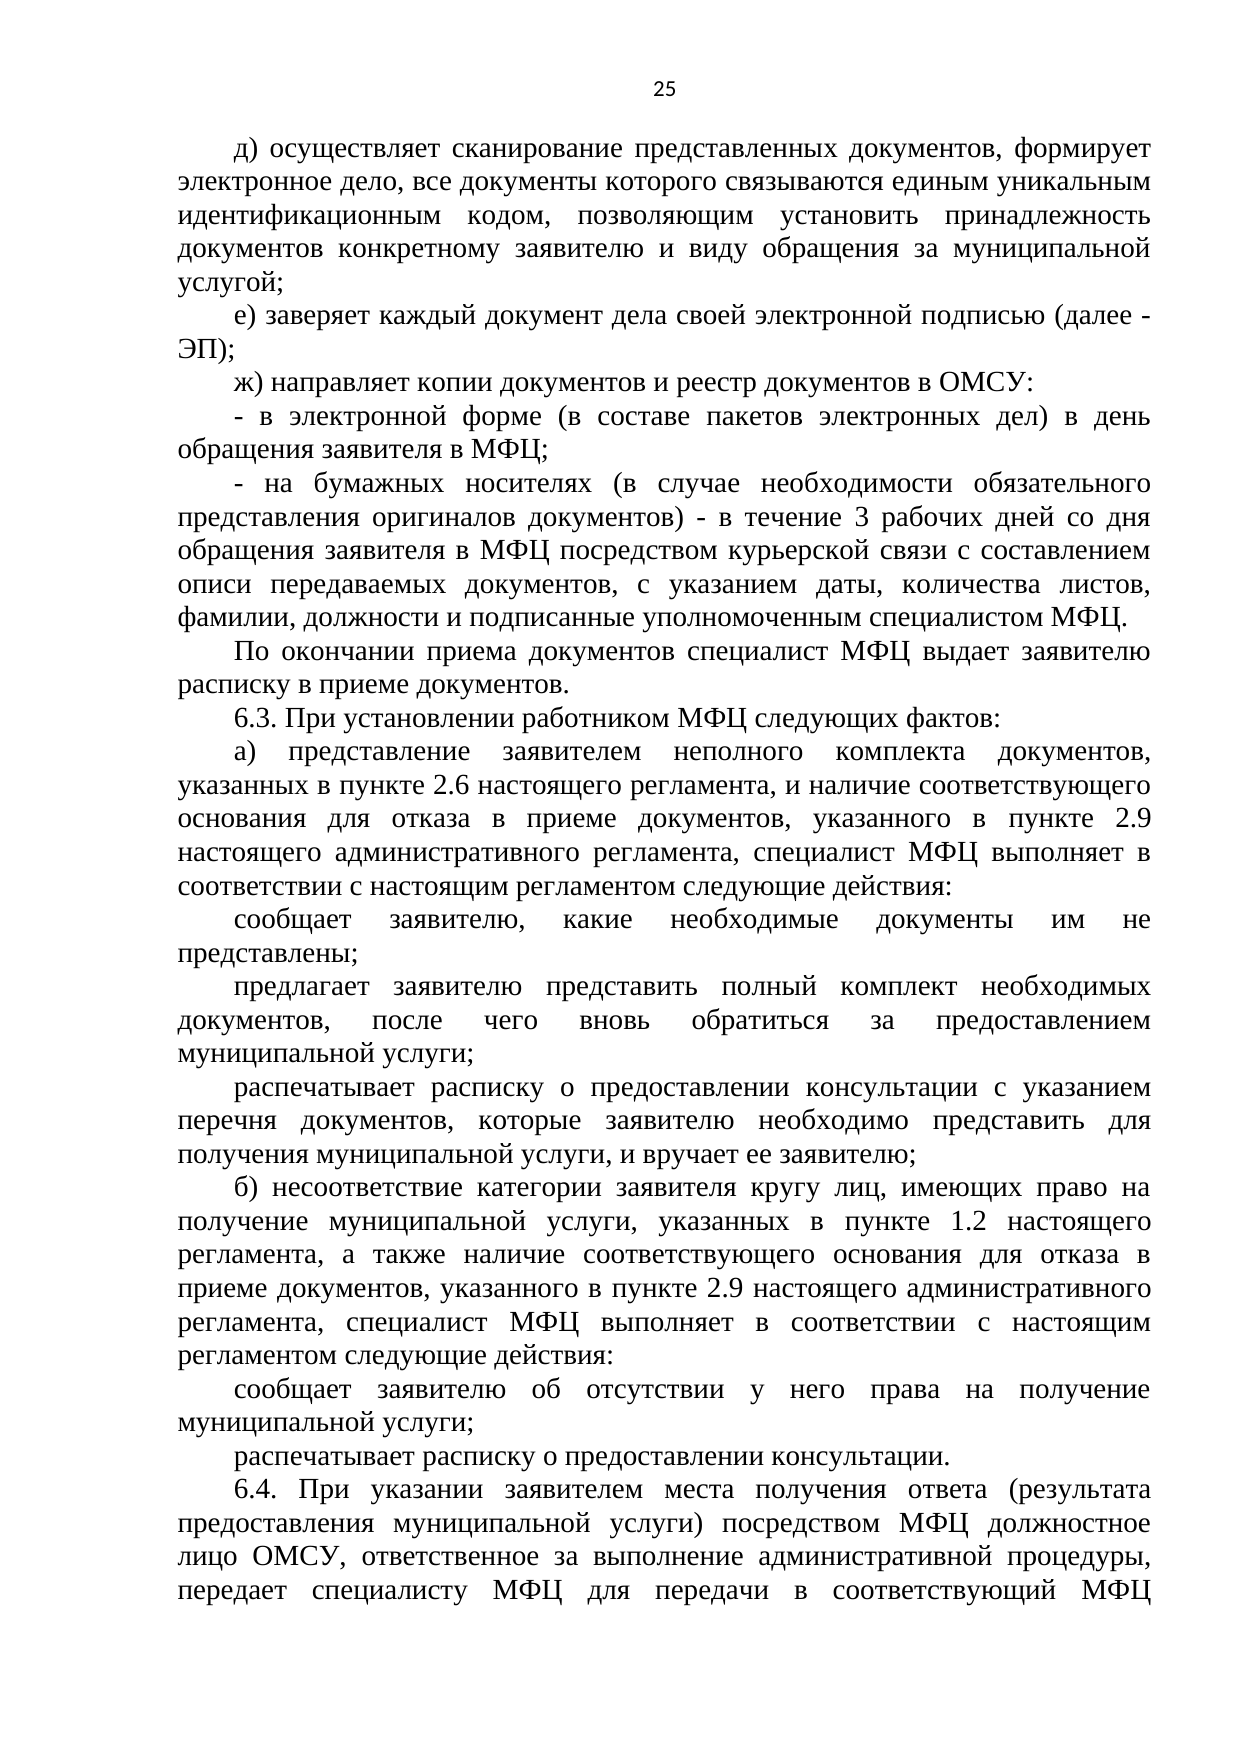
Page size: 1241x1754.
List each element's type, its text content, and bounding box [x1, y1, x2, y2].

text е) заверяет каждый документ дела своей электронной подписью (далее - ЭП); [177, 297, 1152, 364]
text б) несоответствие категории заявителя кругу лиц, имеющих право на получение муниципальной услуги, указанных в пункте 1.2 настоящего регламента, а также наличие соответствующего основания для отказа в приеме документов, указанного в пункте 2.9 настоящего административного регламента, специалист МФЦ выполняет в соответствии с настоящим регламентом следующие действия: [177, 1169, 1152, 1371]
text д) осуществляет сканирование представленных документов, формирует электронное дело, все документы которого связываются единым уникальным идентификационным кодом, позволяющим установить принадлежность документов конкретному заявителю и виду обращения за муниципальной услугой; [177, 130, 1152, 297]
text а) представление заявителем неполного комплекта документов, указанных в пункте 2.6 настоящего регламента, и наличие соответствующего основания для отказа в приеме документов, указанного в пункте 2.9 настоящего административного регламента, специалист МФЦ выполняет в соответствии с настоящим регламентом следующие действия: [177, 733, 1152, 901]
text сообщает заявителю об отсутствии у него права на получение муниципальной услуги; [177, 1371, 1152, 1438]
text ж) направляет копии документов и реестр документов в ОМСУ: [177, 364, 1152, 398]
text сообщает заявителю, какие необходимые документы им не представлены; [177, 901, 1152, 968]
text - на бумажных носителях (в случае необходимости обязательного представления оригиналов документов) - в течение 3 рабочих дней со дня обращения заявителя в МФЦ посредством курьерской связи с составлением описи передаваемых документов, с указанием даты, количества листов, фамилии, должности и подписанные уполномоченным специалистом МФЦ. [177, 465, 1152, 633]
text предлагает заявителю представить полный комплект необходимых документов, после чего вновь обратиться за предоставлением муниципальной услуги; [177, 968, 1152, 1069]
text 6.3. При установлении работником МФЦ следующих фактов: [177, 700, 1152, 733]
text По окончании приема документов специалист МФЦ выдает заявителю расписку в приеме документов. [177, 633, 1152, 700]
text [177, 1471, 1152, 1606]
text распечатывает расписку о предоставлении консультации. [177, 1438, 1152, 1471]
text распечатывает расписку о предоставлении консультации с указанием перечня документов, которые заявителю необходимо представить для получения муниципальной услуги, и вручает ее заявителю; [177, 1069, 1152, 1169]
text - в электронной форме (в составе пакетов электронных дел) в день обращения заявителя в МФЦ; [177, 398, 1152, 465]
